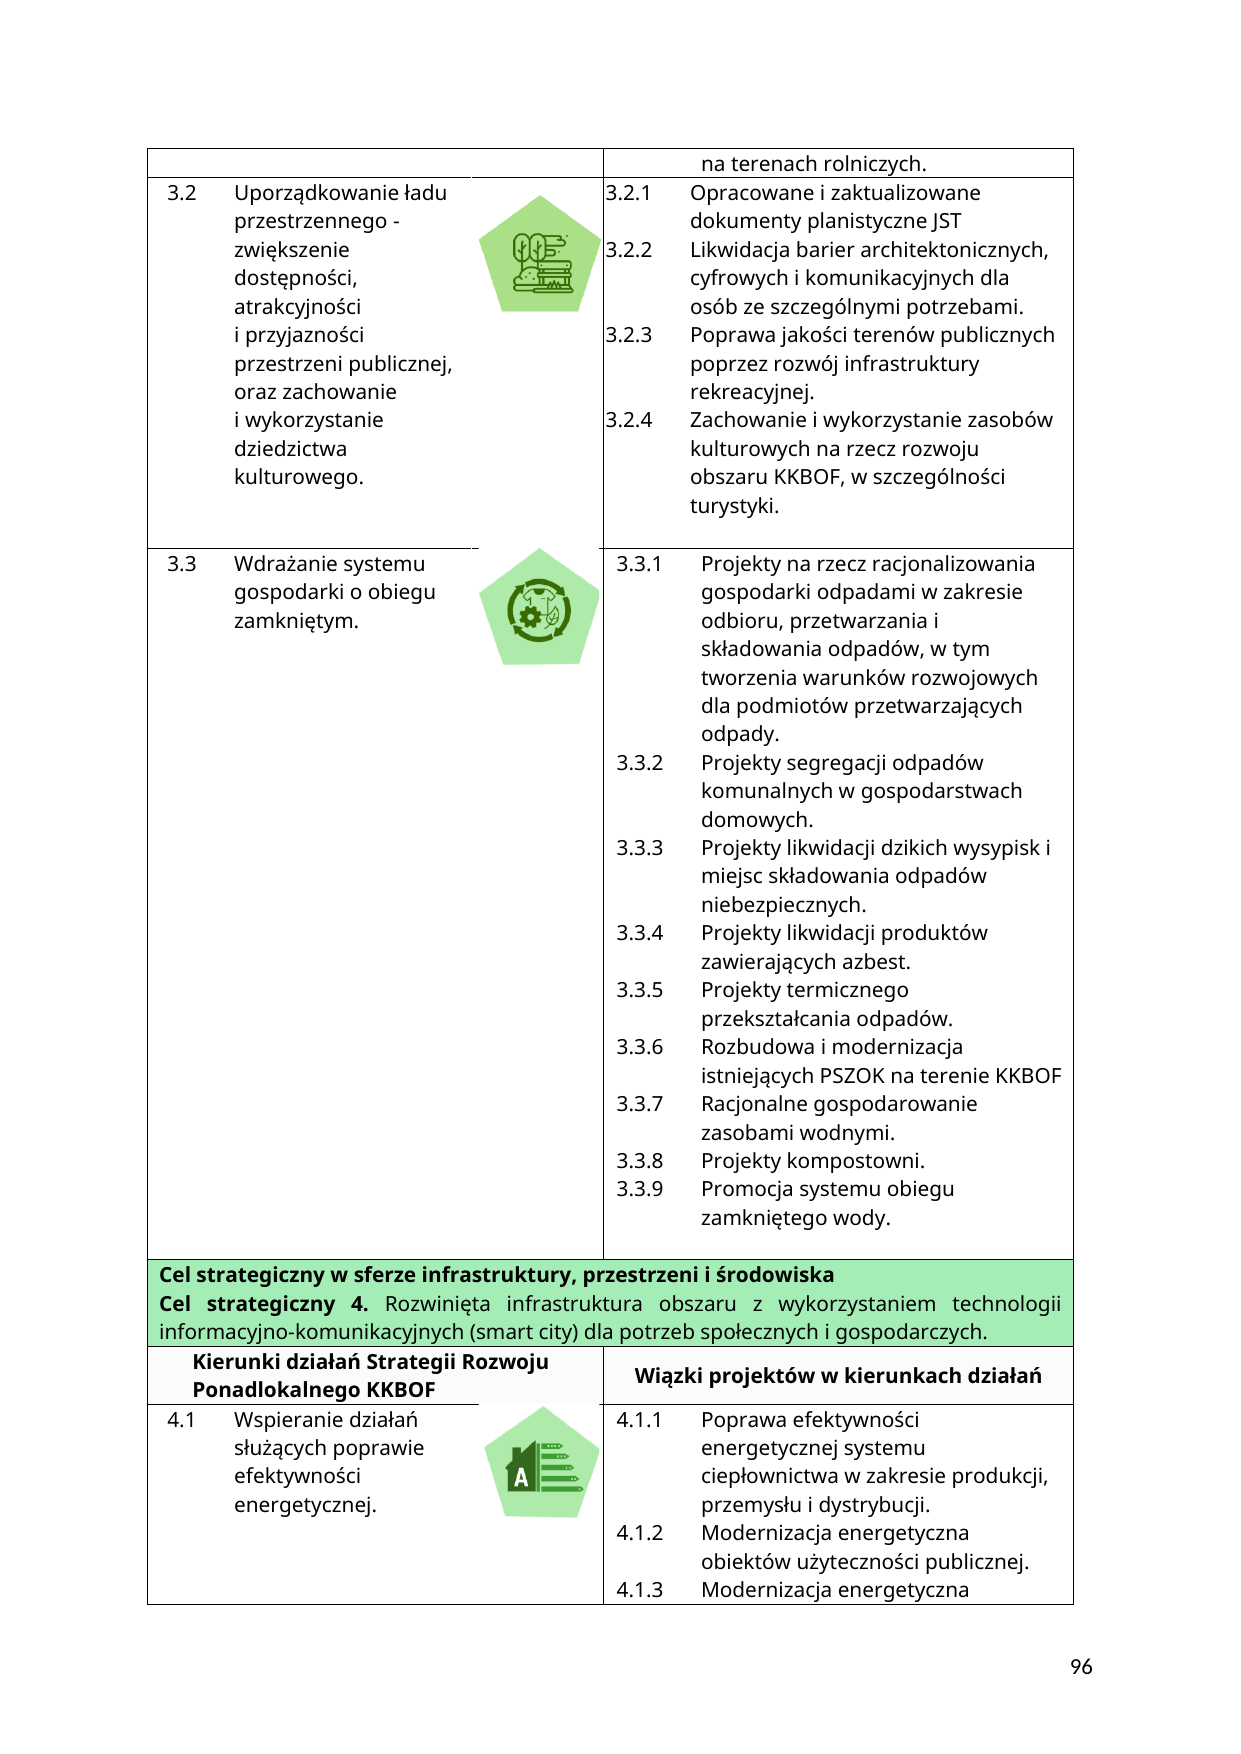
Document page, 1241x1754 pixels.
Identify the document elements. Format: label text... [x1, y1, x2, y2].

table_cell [148, 149, 603, 177]
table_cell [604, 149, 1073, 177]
table_cell Cel strategiczny w sferze infrastruktury, przestrzeni i środowiska Cel strategiczny 4. Rozwinięta infrastruktura obszaru z wykorzystaniem technologii informacyjno-komunikacyjnych (smart city) dla potrzeb społecznych i gospodarczych. [148, 1260, 1073, 1346]
table_cell Uporządkowanie ładu przestrzennego - zwiększenie dostępności, atrakcyjności i przyjazności przestrzeni publicznej, oraz zachowanie i wykorzystanie dziedzictwa kulturowego. [148, 178, 471, 548]
table_cell [472, 178, 603, 548]
table_cell Projekty na rzecz racjonalizowania gospodarki odpadami w zakresie odbioru, przetwarzania i składowania odpadów, w tym tworzenia warunków rozwojowych dla podmiotów przetwarzających odpady. Projekty segregacji odpadów komunalnych w gospodarstwach domowych. Projekty likwidacji dzikich wysypisk i miejsc składowania odpadów niebezpiecznych. Projekty likwidacji produktów zawierających azbest. Projekty termicznego przekształcania odpadów. Rozbudowa i modernizacja istniejących PSZOK na terenie KKBOF Racjonalne gospodarowanie zasobami wodnymi. Projekty kompostowni. Promocja systemu obiegu zamkniętego wody. [604, 549, 1073, 1259]
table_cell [604, 1405, 1073, 1604]
table_cell Opracowane i zaktualizowane dokumenty planistyczne JST Likwidacja barier architektonicznych, cyfrowych i komunikacyjnych dla osób ze szczególnymi potrzebami. Poprawa jakości terenów publicznych poprzez rozwój infrastruktury rekreacyjnej. Zachowanie i wykorzystanie zasobów kulturowych na rzecz rozwoju obszaru KKBOF, w szczególności turystyki. [604, 178, 1073, 548]
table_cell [148, 1405, 603, 1604]
picture [473, 192, 602, 314]
table_cell Wiązki projektów w kierunkach działań [604, 1347, 1073, 1404]
table_cell Kierunki działań Strategii Rozwoju Ponadlokalnego KKBOF [148, 1347, 603, 1404]
picture [477, 1403, 599, 1516]
picture [477, 548, 599, 664]
table_cell Wdrażanie systemu gospodarki o obiegu zamkniętym. [148, 549, 603, 1259]
